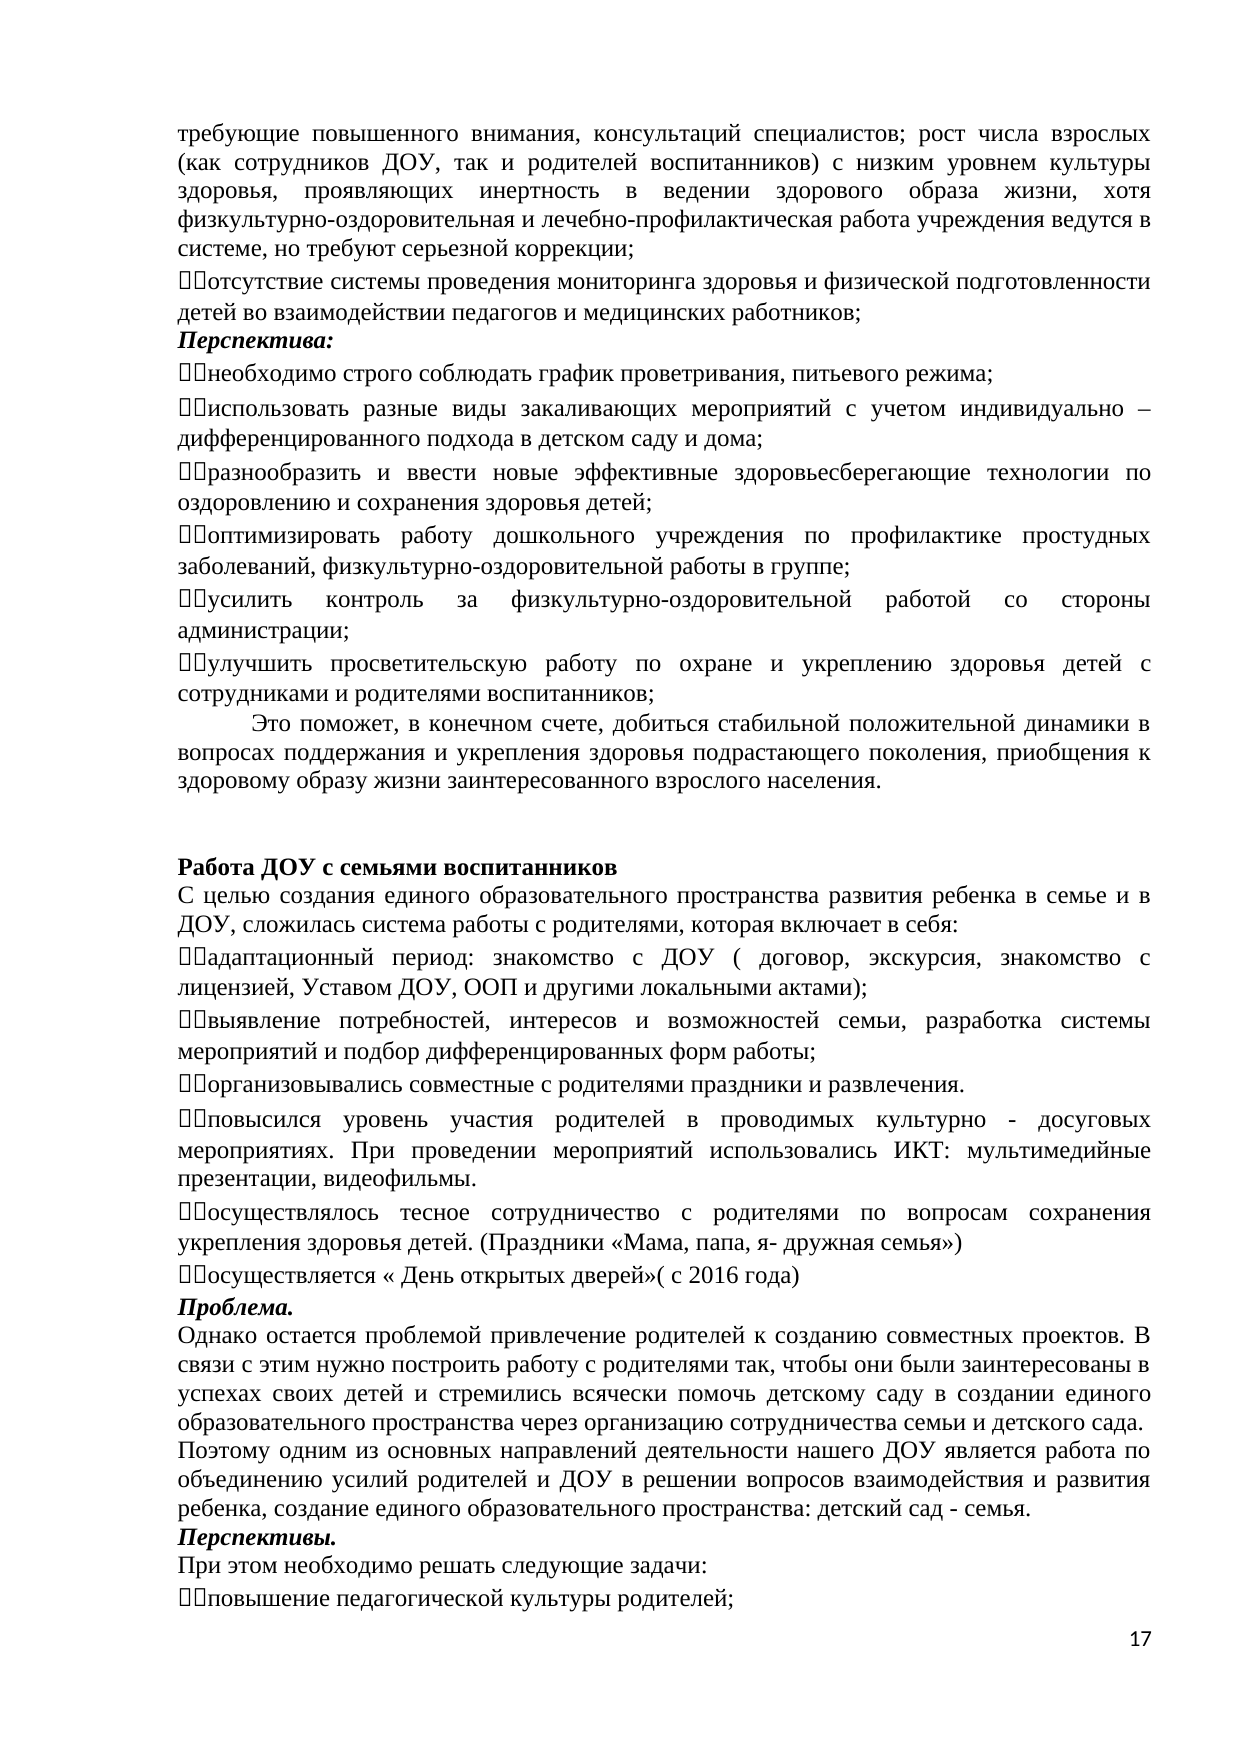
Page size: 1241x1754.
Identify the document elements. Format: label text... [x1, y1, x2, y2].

text организовывались совместные с родителями праздники и развлечения. [177, 1066, 1152, 1100]
text Проблема. [177, 1292, 1152, 1321]
text отсутствие системы проведения мониторинга здоровья и физической подготовленности детей во взаимодействии педагогов и медицинских работников; [177, 263, 1152, 326]
text Это поможет, в конечном счете, добиться стабильной положительной динамики в вопросах поддержания и укрепления здоровья подрастающего поколения, приобщения к здоровому образу жизни заинтересованного взрослого населения. [177, 708, 1152, 794]
text необходимо строго соблюдать график проветривания, питьевого режима; [177, 354, 1152, 388]
text повысился уровень участия родителей в проводимых культурно - досуговых мероприятиях. При проведении мероприятий использовались ИКТ: мультимедийные презентации, видеофильмы. [177, 1101, 1152, 1192]
text Работа ДОУ с семьями воспитанников [177, 852, 1152, 881]
text осуществляется « День открытых дверей»( с 2016 года) [177, 1257, 1152, 1291]
text адаптационный период: знакомство с ДОУ ( договор, экскурсия, знакомство с лицензией, Уставом ДОУ, ООП и другими локальными актами); [177, 938, 1152, 1001]
text осуществлялось тесное сотрудничество с родителями по вопросам сохранения укрепления здоровья детей. (Праздники «Мама, папа, я- дружная семья») [177, 1193, 1152, 1256]
text При этом необходимо решать следующие задачи: [177, 1551, 1152, 1579]
text выявление потребностей, интересов и возможностей семьи, разработка системы мероприятий и подбор дифференцированных форм работы; [177, 1002, 1152, 1065]
text Однако остается проблемой привлечение родителей к созданию совместных проектов. В связи с этим нужно построить работу с родителями так, чтобы они были заинтересованы в успехах своих детей и стремились всячески помочь детскому саду в создании единого образовательного пространства через организацию сотрудничества семьи и детского сада. [177, 1321, 1152, 1436]
text повышение педагогической культуры родителей; [177, 1579, 1152, 1613]
text Перспектива: [177, 326, 1152, 354]
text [177, 118, 1152, 262]
text оптимизировать работу дошкольного учреждения по профилактике простудных заболеваний, физкультурно-оздоровительной работы в группе; [177, 517, 1152, 580]
text использовать разные виды закаливающих мероприятий с учетом индивидуально – дифференцированного подхода в детском саду и дома; [177, 389, 1152, 452]
text улучшить просветительскую работу по охране и укреплению здоровья детей с сотрудниками и родителями воспитанников; [177, 644, 1152, 707]
text Поэтому одним из основных направлений деятельности нашего ДОУ является работа по объединению усилий родителей и ДОУ в решении вопросов взаимодействия и развития ребенка, создание единого образовательного пространства: детский сад - семья. [177, 1436, 1152, 1522]
text разнообразить и ввести новые эффективные здоровьесберегающие технологии по оздоровлению и сохранения здоровья детей; [177, 453, 1152, 516]
text С целью создания единого образовательного пространства развития ребенка в семье и в ДОУ, сложилась система работы с родителями, которая включает в себя: [177, 881, 1152, 938]
text усилить контроль за физкультурно-оздоровительной работой со стороны администрации; [177, 581, 1152, 643]
text Перспективы. [177, 1522, 1152, 1551]
